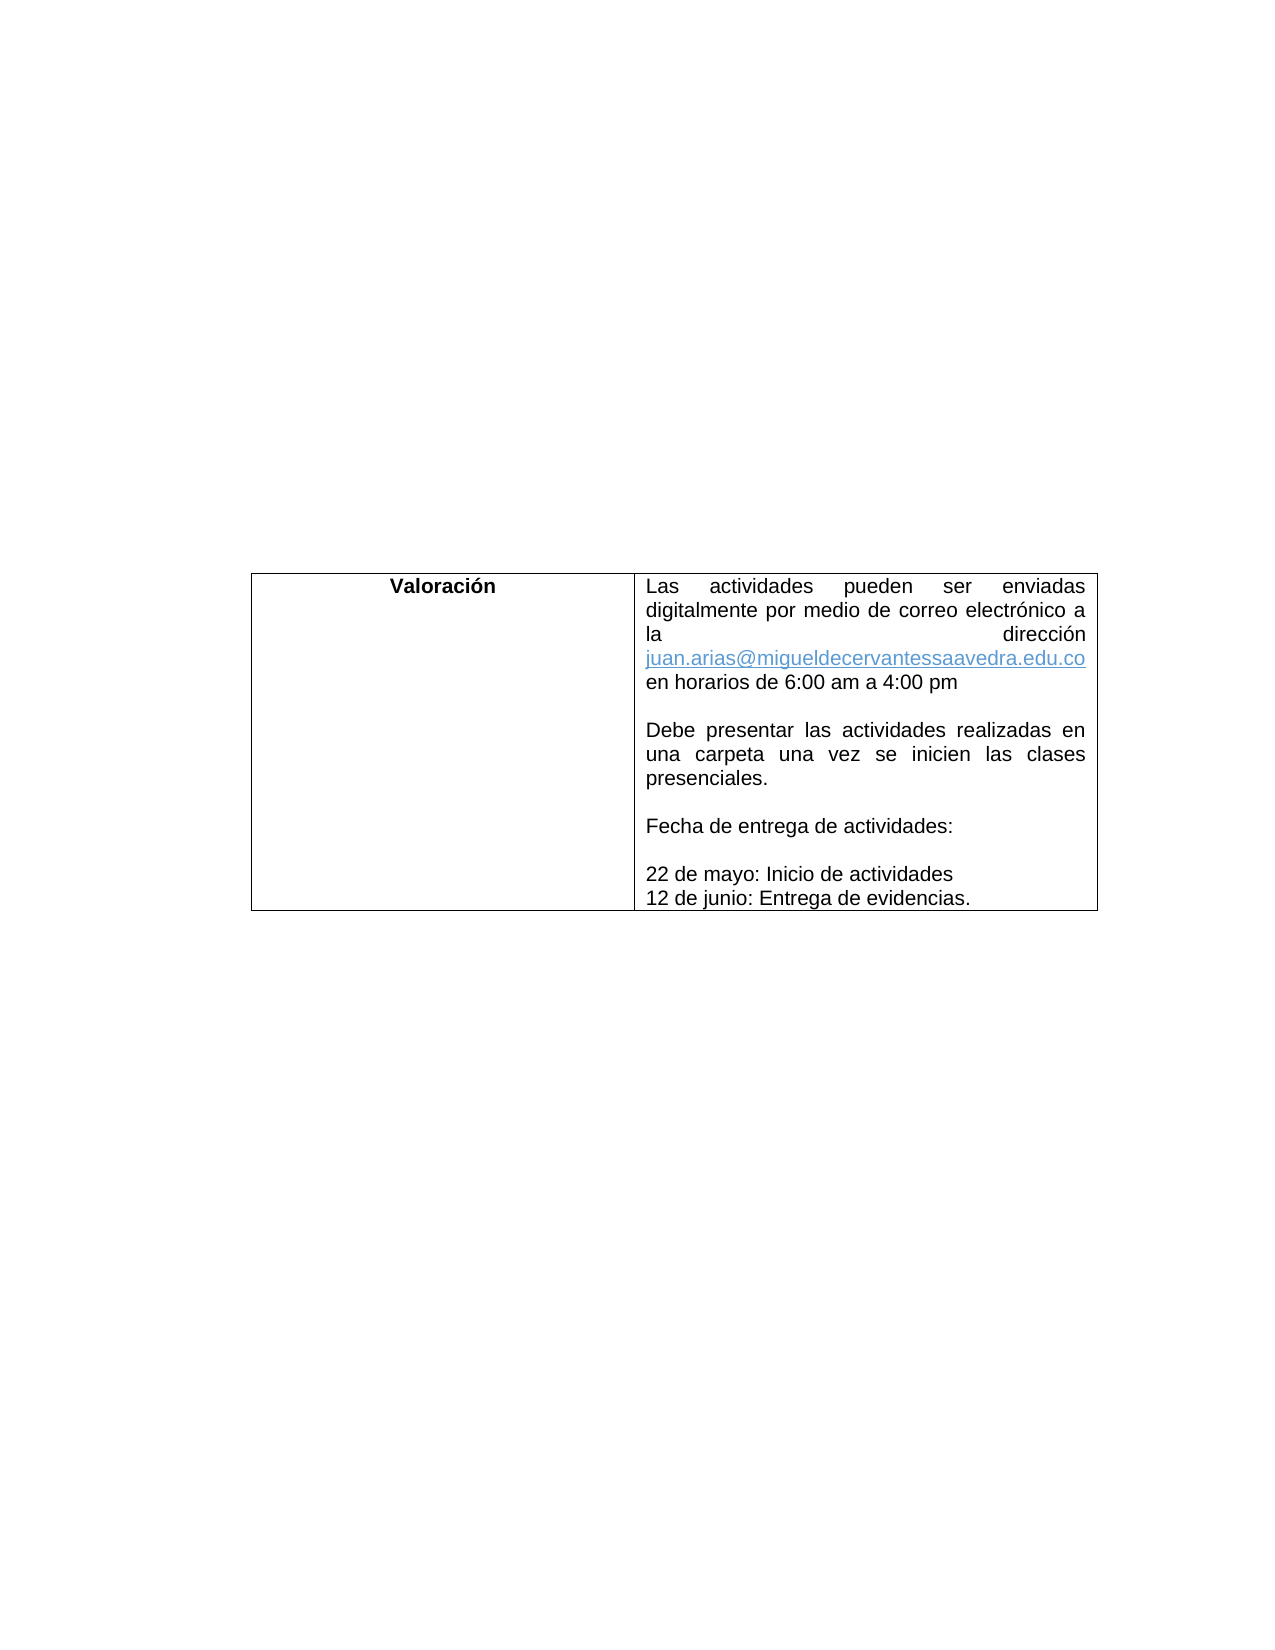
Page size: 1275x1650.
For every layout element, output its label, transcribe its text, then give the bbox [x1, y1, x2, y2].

table_header Las actividades pueden ser enviadas digitalmente por medio de correo electrónico a la dirección juan.arias@migueldecervantessaavedra.edu.co en horarios de 6:00 am a 4:00 pm Debe presentar las actividades realizadas en una carpeta una vez se inicien las clases presenciales. Fecha de entrega de actividades: 22 de mayo: Inicio de actividades 12 de junio: Entrega de evidencias. [635, 574, 1097, 910]
table_header Valoración [252, 574, 634, 910]
